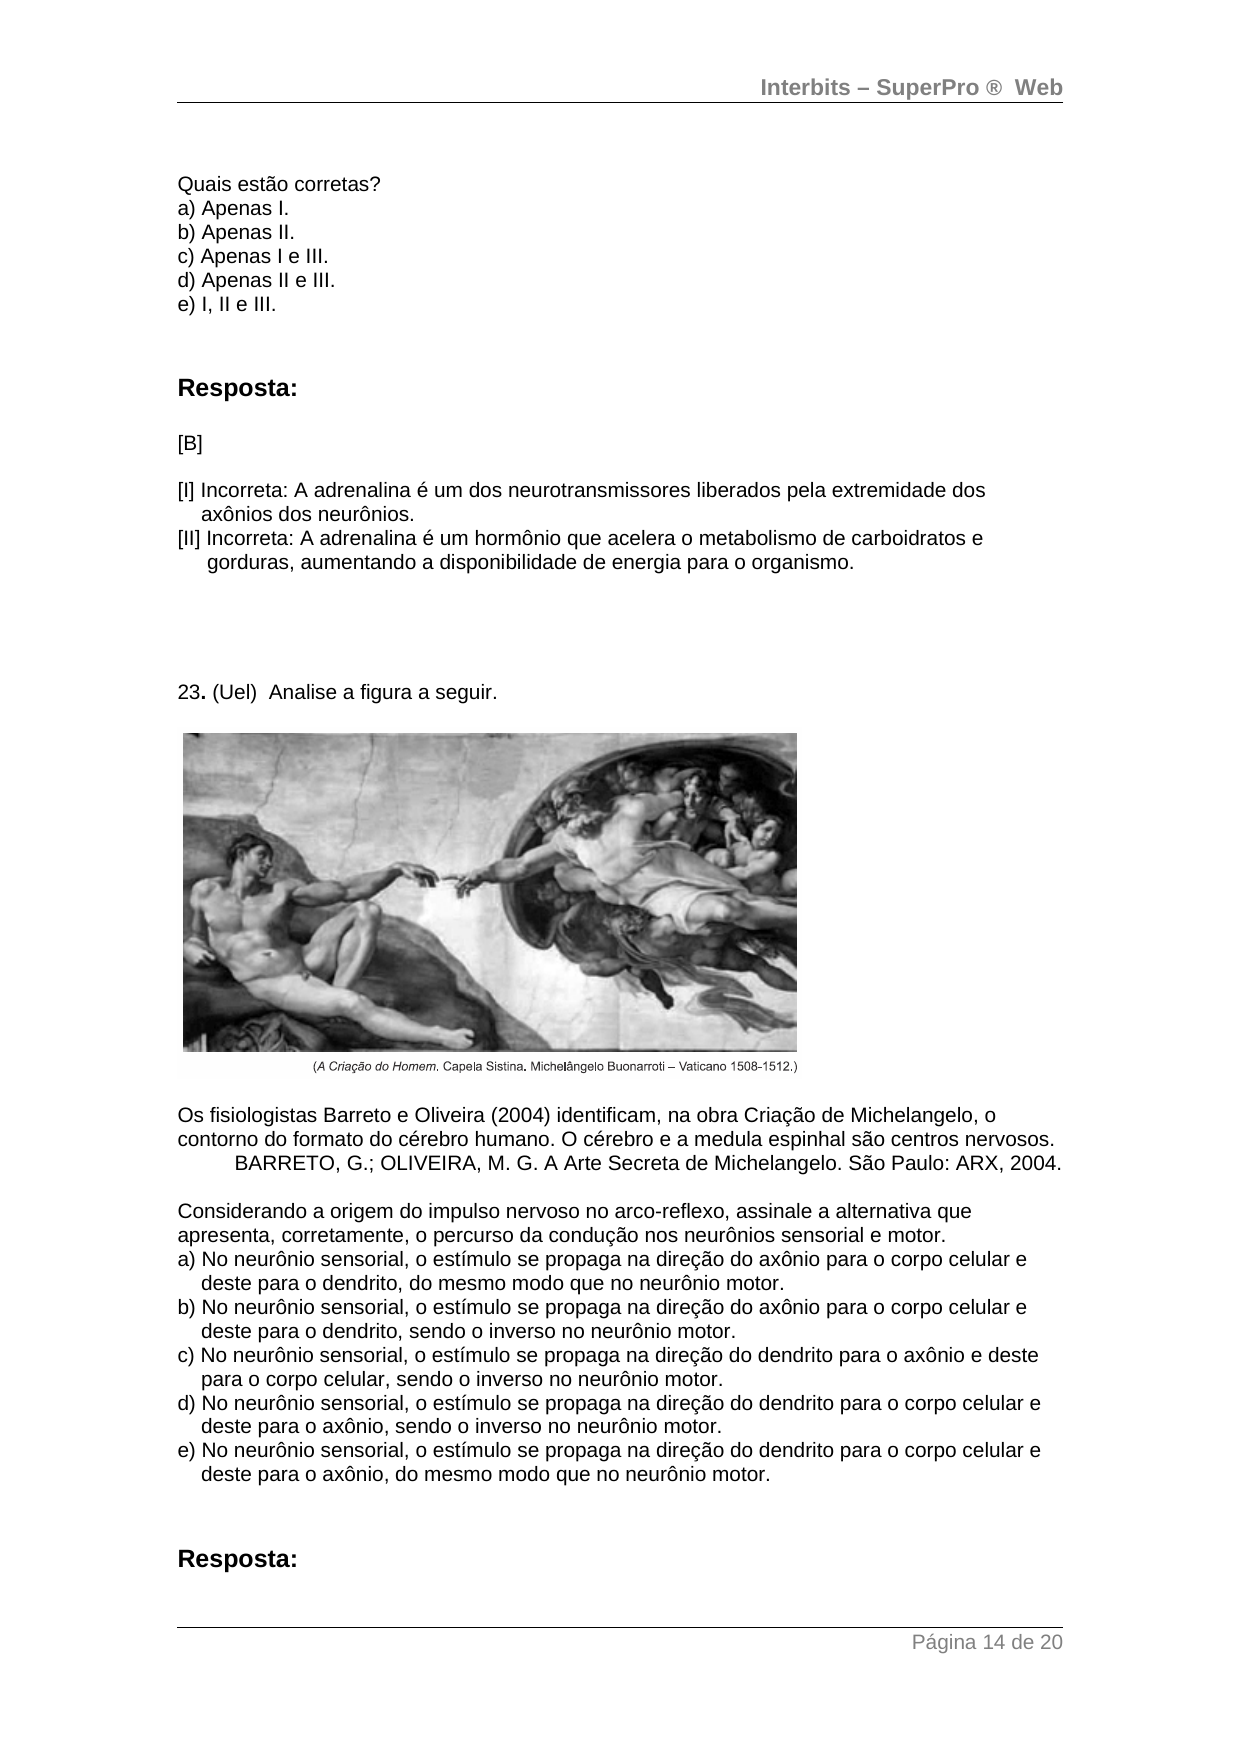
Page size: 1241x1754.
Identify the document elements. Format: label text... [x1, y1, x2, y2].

text d) No neurônio sensorial, o estímulo se propaga na direção do dendrito para o corpo celular e deste para o axônio, sendo o inverso no neurônio motor. [177, 1390, 1063, 1438]
text 23. (Uel) Analise a figura a seguir. [177, 679, 1063, 703]
text b) No neurônio sensorial, o estímulo se propaga na direção do axônio para o corpo celular e deste para o dendrito, sendo o inverso no neurônio motor. [177, 1294, 1063, 1342]
text [II] Incorreta: A adrenalina é um hormônio que acelera o metabolismo de carboidratos e gorduras, aumentando a disponibilidade de energia para o organismo. [177, 526, 1063, 574]
text a) Apenas I. [177, 196, 1063, 219]
text b) Apenas II. [177, 219, 1063, 243]
text Considerando a origem do impulso nervoso no arco-reflexo, assinale a alternativa que apresenta, corretamente, o percurso da condução nos neurônios sensorial e motor. [177, 1199, 1063, 1247]
text Resposta: [177, 373, 1063, 402]
text c) No neurônio sensorial, o estímulo se propaga na direção do dendrito para o axônio e deste para o corpo celular, sendo o inverso no neurônio motor. [177, 1342, 1063, 1390]
text BARRETO, G.; OLIVEIRA, M. G. A Arte Secreta de Michelangelo. São Paulo: ARX, 2004. [177, 1151, 1063, 1175]
text c) Apenas I e III. [177, 243, 1063, 267]
text d) Apenas II e III. [177, 267, 1063, 291]
text [I] Incorreta: A adrenalina é um dos neurotransmissores liberados pela extremidade dos axônios dos neurônios. [177, 478, 1063, 526]
text Os fisiologistas Barreto e Oliveira (2004) identificam, na obra Criação de Michelangelo, o contorno do formato do cérebro humano. O cérebro e a medula espinhal são centros nervosos. [177, 1103, 1063, 1151]
text Resposta: [177, 1544, 1063, 1572]
text e) I, II e III. [177, 291, 1063, 315]
text [B] [177, 430, 1063, 454]
text Quais estão corretas? [177, 172, 1063, 196]
text e) No neurônio sensorial, o estímulo se propaga na direção do dendrito para o corpo celular e deste para o axônio, do mesmo modo que no neurônio motor. [177, 1438, 1063, 1486]
text a) No neurônio sensorial, o estímulo se propaga na direção do axônio para o corpo celular e deste para o dendrito, do mesmo modo que no neurônio motor. [177, 1247, 1063, 1294]
